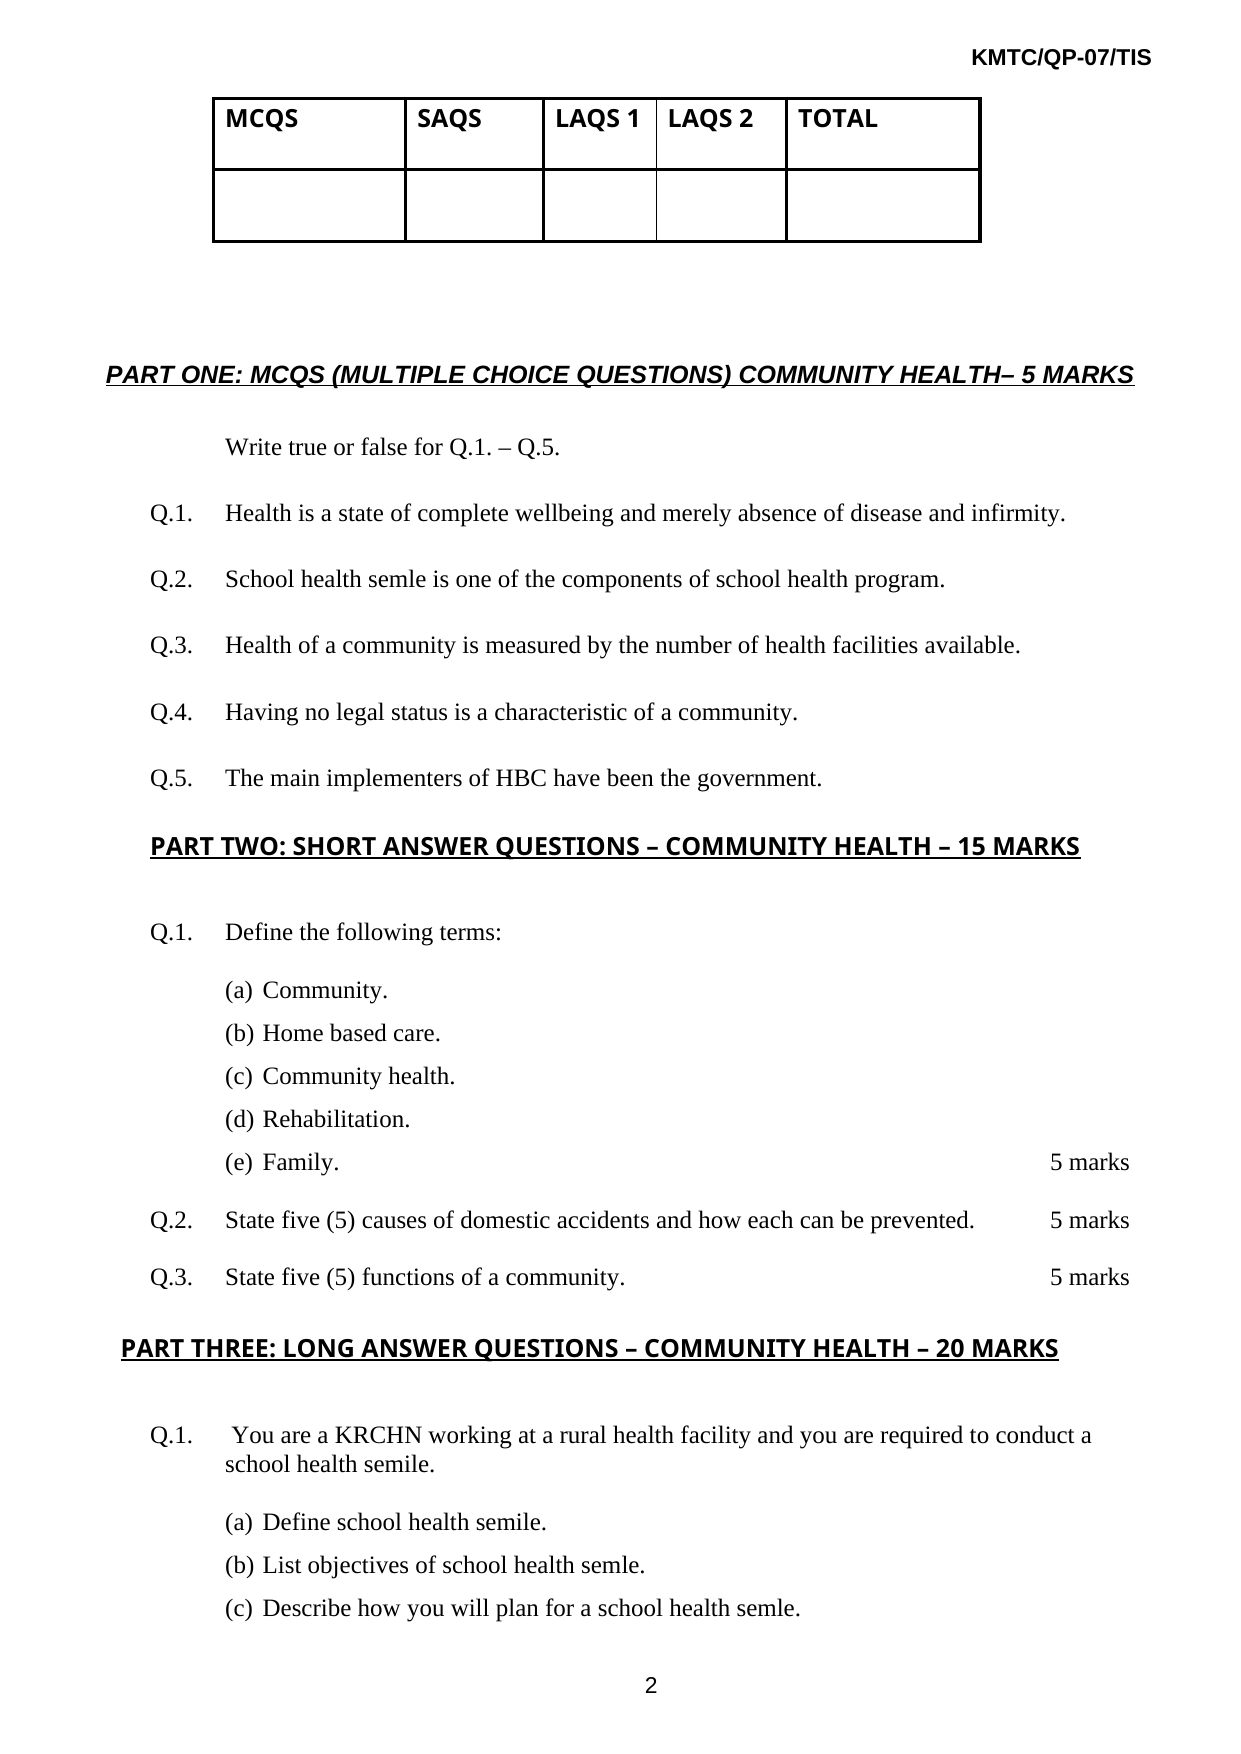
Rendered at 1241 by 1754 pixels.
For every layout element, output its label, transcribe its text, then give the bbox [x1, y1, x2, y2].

list Community. [225, 975, 1152, 1004]
list Family. 5 marks [225, 1147, 1152, 1176]
text Write true or false for Q.1. – Q.5. [150, 432, 1152, 461]
table_cell [788, 171, 978, 239]
text Q.1. Define the following terms: [150, 917, 1152, 946]
text PART ONE: MCQS (MULTIPLE CHOICE QUESTIONS) COMMUNITY HEALTH– 5 MARKS [106, 360, 1152, 389]
table_header SAQS [407, 100, 542, 168]
list Home based care. [225, 1018, 1152, 1047]
text Q.3. Health of a community is measured by the number of health facilities available. [150, 631, 1152, 659]
table_cell [407, 171, 542, 239]
table_header LAQS 2 [657, 100, 785, 168]
list Rehabilitation. [225, 1104, 1152, 1133]
table_header MCQS [215, 100, 404, 168]
text Q.2. School health semle is one of the components of school health program. [150, 564, 1152, 593]
text PART TWO: SHORT ANSWER QUESTIONS – COMMUNITY HEALTH – 15 MARKS [150, 829, 1152, 863]
text Q.4. Having no legal status is a characteristic of a community. [150, 697, 1152, 725]
list Define school health semile. [225, 1507, 1152, 1536]
table_cell [657, 171, 785, 239]
list List objectives of school health semle. [225, 1550, 1152, 1579]
table_cell [215, 171, 404, 239]
text PART THREE: LONG ANSWER QUESTIONS – COMMUNITY HEALTH – 20 MARKS [120, 1330, 1152, 1364]
table_header LAQS 1 [545, 100, 656, 168]
table_cell [545, 171, 656, 239]
list Describe how you will plan for a school health semle. [225, 1593, 1152, 1622]
text Q.2. State five (5) causes of domestic accidents and how each can be prevented. 5 marks [150, 1205, 1152, 1234]
text Q.1. You are a KRCHN working at a rural health facility and you are required to conduct a school health semile. [150, 1421, 1152, 1478]
text Q.3. State five (5) functions of a community. 5 marks [150, 1262, 1152, 1291]
text Q.1. Health is a state of complete wellbeing and merely absence of disease and infirmity. [150, 498, 1152, 527]
list Community health. [225, 1061, 1152, 1090]
table_header TOTAL [788, 100, 978, 168]
text Q.5. The main implementers of HBC have been the government. [150, 763, 1152, 791]
